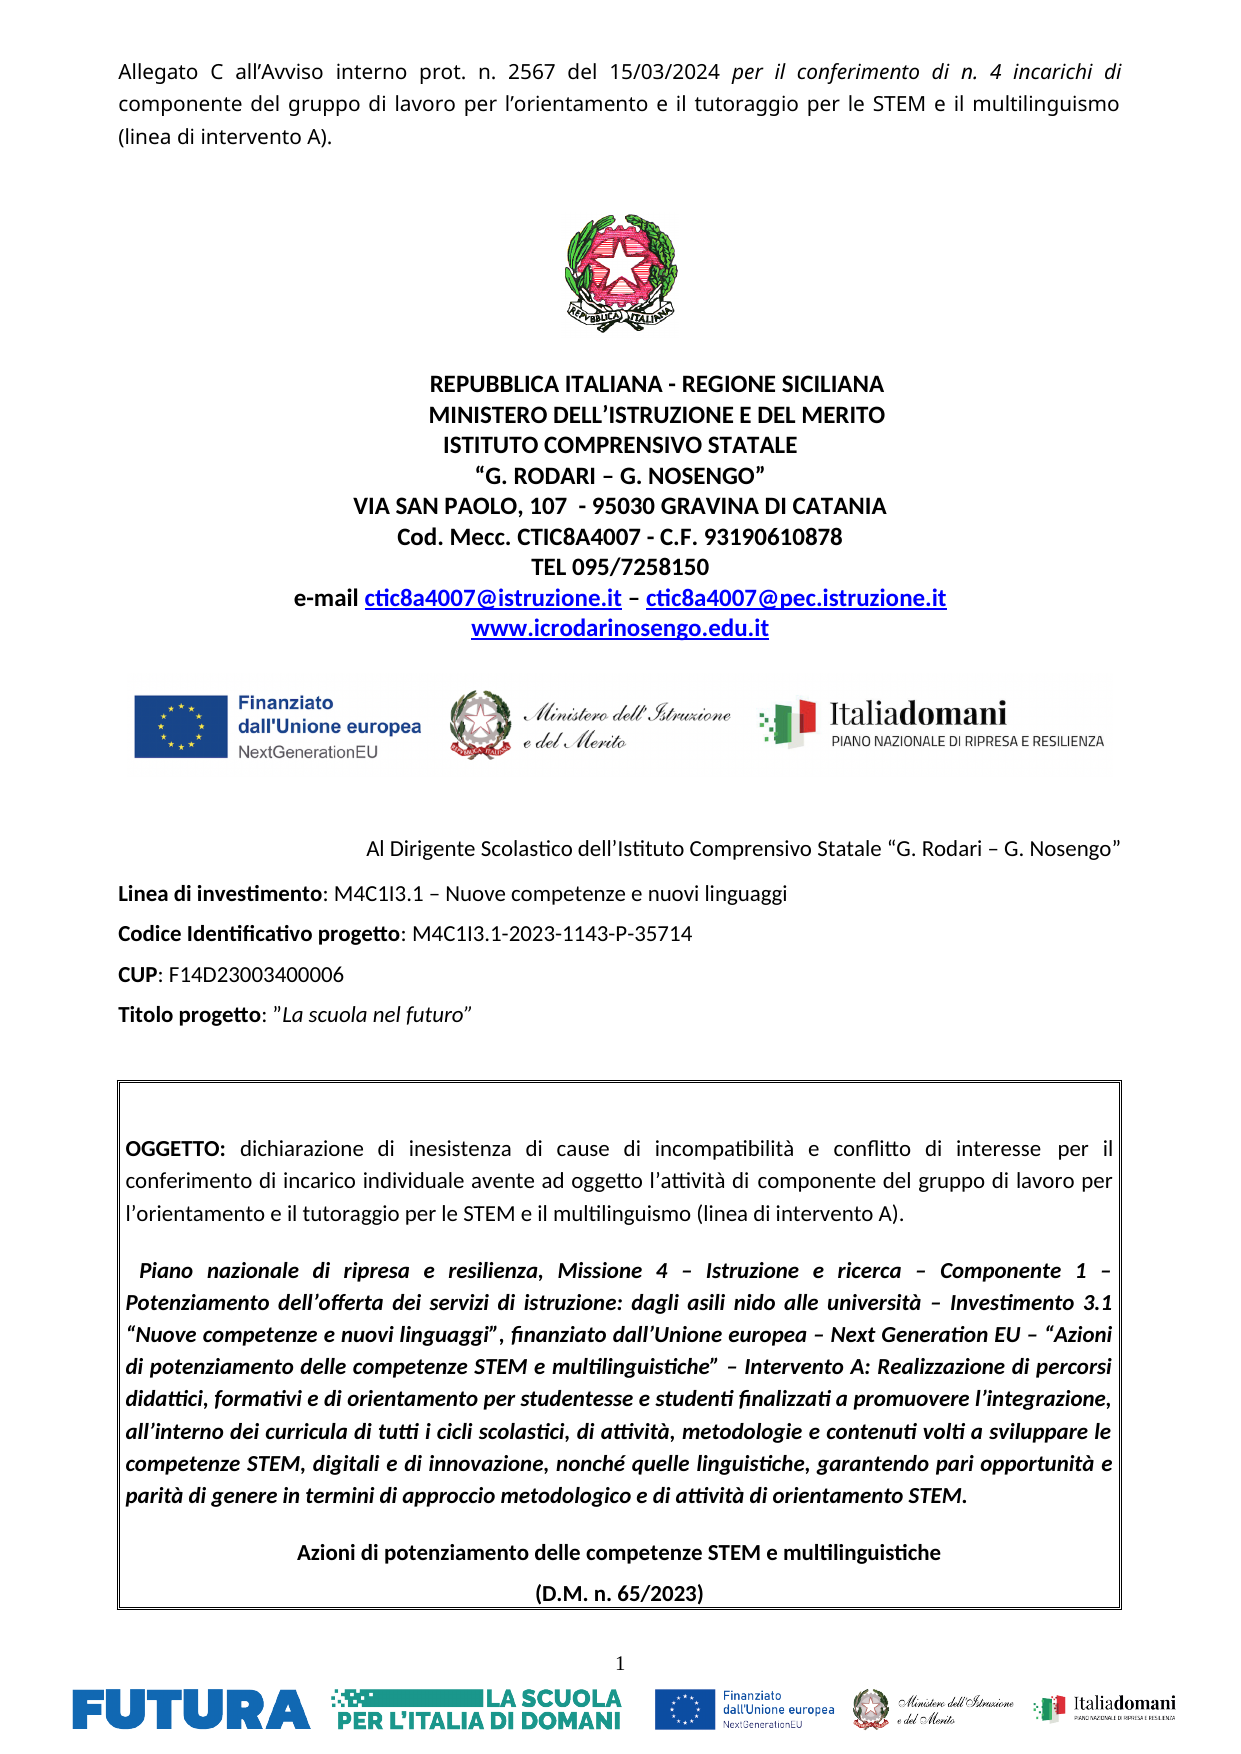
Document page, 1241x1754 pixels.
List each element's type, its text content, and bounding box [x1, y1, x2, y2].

text Al Dirigente Scolastico dell’Istituto Comprensivo Statale “G. Rodari – G. Nosengo” [118, 834, 1122, 862]
text www.icrodarinosengo.edu.it [118, 612, 1122, 643]
text Titolo progetto: ”La scuola nel futuro” [118, 1000, 1122, 1028]
text ISTITUTO COMPRENSIVO STATALE [118, 429, 1122, 460]
text e-mail ctic8a4007@istruzione.it – ctic8a4007@pec.istruzione.it [118, 582, 1122, 612]
text VIA SAN PAOLO, 107 - 95030 GRAVINA DI CATANIA [118, 490, 1122, 521]
text REPUBBLICA ITALIANA - REGIONE SICILIANA [118, 368, 1122, 399]
picture [71, 1686, 1178, 1733]
text “G. RODARI – G. NOSENGO” [118, 460, 1122, 490]
text TEL 095/7258150 [118, 551, 1122, 582]
picture [560, 212, 680, 338]
text MINISTERO DELL’ISTRUZIONE E DEL MERITO [118, 399, 1122, 429]
picture [127, 673, 1114, 777]
text Codice Identificativo progetto: M4C1I3.1-2023-1143-P-35714 [118, 919, 1122, 947]
text CUP: F14D23003400006 [118, 960, 1122, 988]
text Cod. Mecc. CTIC8A4007 - C.F. 93190610878 [118, 521, 1122, 551]
text Linea di investimento: M4C1I3.1 – Nuove competenze e nuovi linguaggi [118, 879, 1122, 907]
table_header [120, 1083, 1119, 1607]
